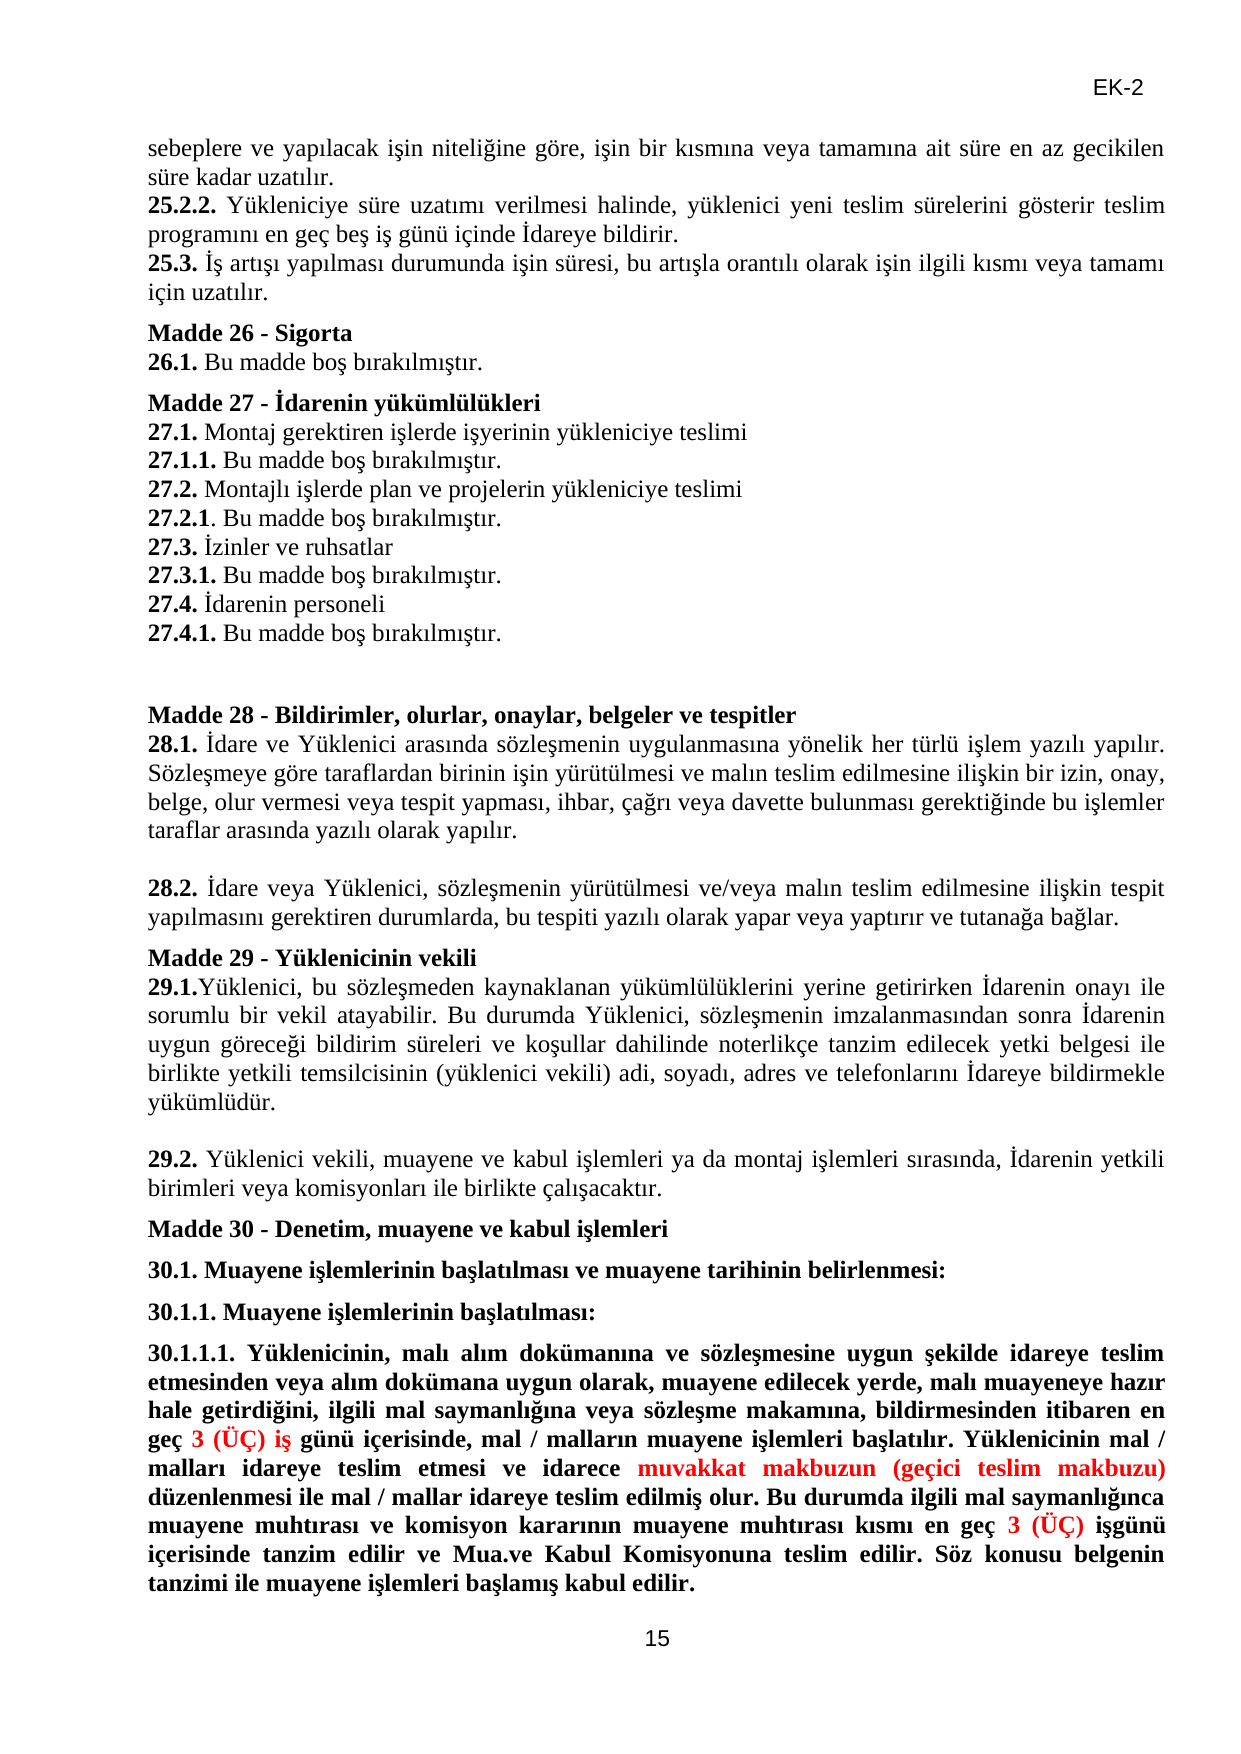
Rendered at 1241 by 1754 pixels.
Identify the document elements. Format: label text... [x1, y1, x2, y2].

text 28.2. İdare veya Yüklenici, sözleşmenin yürütülmesi ve/veya malın teslim edilmesine ilişkin tespit yapılmasını gerektiren durumlarda, bu tespiti yazılı olarak yapar veya yaptırır ve tutanağa bağlar. [148, 873, 1166, 930]
text 25.2.2. Yükleniciye süre uzatımı verilmesi halinde, yüklenici yeni teslim sürelerini gösterir teslim programını en geç beş iş günü içinde İdareye bildirir. [148, 190, 1166, 248]
text 27.3.1. Bu madde boş bırakılmıştır. [148, 560, 1166, 589]
text 30.1.1. Muayene işlemlerinin başlatılması: [148, 1297, 1166, 1325]
text Madde 29 - Yüklenicinin vekili [148, 943, 1166, 972]
text 27.2. Montajlı işlerde plan ve projelerin yükleniciye teslimi [148, 474, 1166, 503]
text 27.1.1. Bu madde boş bırakılmıştır. [148, 445, 1166, 474]
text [148, 133, 1166, 190]
text 27.3. İzinler ve ruhsatlar [148, 532, 1166, 560]
text 30.1.1.1. Yüklenicinin, malı alım dokümanına ve sözleşmesine uygun şekilde idareye teslim etmesinden veya alım dokümana uygun olarak, muayene edilecek yerde, malı muayeneye hazır hale getirdiğini, ilgili mal saymanlığına veya sözleşme makamına, bildirmesinden itibaren en geç 3 (ÜÇ) iş günü içerisinde, mal / malların muayene işlemleri başlatılır. Yüklenicinin mal / malları idareye teslim etmesi ve idarece muvakkat makbuzun (geçici teslim makbuzu) düzenlenmesi ile mal / mallar idareye teslim edilmiş olur. Bu durumda ilgili mal saymanlığınca muayene muhtırası ve komisyon kararının muayene muhtırası kısmı en geç 3 (ÜÇ) işgünü içerisinde tanzim edilir ve Mua.ve Kabul Komisyonuna teslim edilir. Söz konusu belgenin tanzimi ile muayene işlemleri başlamış kabul edilir. [148, 1338, 1166, 1597]
text 27.4.1. Bu madde boş bırakılmıştır. [148, 618, 1166, 647]
text Madde 26 - Sigorta [148, 318, 1166, 347]
text 25.3. İş artışı yapılması durumunda işin süresi, bu artışla orantılı olarak işin ilgili kısmı veya tamamı için uzatılır. [148, 248, 1166, 305]
text 30.1. Muayene işlemlerinin başlatılması ve muayene tarihinin belirlenmesi: [148, 1255, 1166, 1284]
text 28.1. İdare ve Yüklenici arasında sözleşmenin uygulanmasına yönelik her türlü işlem yazılı yapılır. Sözleşmeye göre taraflardan birinin işin yürütülmesi ve malın teslim edilmesine ilişkin bir izin, onay, belge, olur vermesi veya tespit yapması, ihbar, çağrı veya davette bulunması gerektiğinde bu işlemler taraflar arasında yazılı olarak yapılır. [148, 729, 1166, 844]
text 27.1. Montaj gerektiren işlerde işyerinin yükleniciye teslimi [148, 417, 1166, 445]
text 26.1. Bu madde boş bırakılmıştır. [148, 347, 1166, 375]
text 29.2. Yüklenici vekili, muayene ve kabul işlemleri ya da montaj işlemleri sırasında, İdarenin yetkili birimleri veya komisyonları ile birlikte çalışacaktır. [148, 1144, 1166, 1202]
text 27.4. İdarenin personeli [148, 589, 1166, 618]
text Madde 28 - Bildirimler, olurlar, onaylar, belgeler ve tespitler [148, 700, 1166, 729]
text Madde 27 - İdarenin yükümlülükleri [148, 388, 1166, 417]
text 29.1.Yüklenici, bu sözleşmeden kaynaklanan yükümlülüklerini yerine getirirken İdarenin onayı ile sorumlu bir vekil atayabilir. Bu durumda Yüklenici, sözleşmenin imzalanmasından sonra İdarenin uygun göreceği bildirim süreleri ve koşullar dahilinde noterlikçe tanzim edilecek yetki belgesi ile birlikte yetkili temsilcisinin (yüklenici vekili) adi, soyadı, adres ve telefonlarını İdareye bildirmekle yükümlüdür. [148, 972, 1166, 1115]
text Madde 30 - Denetim, muayene ve kabul işlemleri [148, 1214, 1166, 1243]
text 27.2.1. Bu madde boş bırakılmıştır. [148, 503, 1166, 532]
